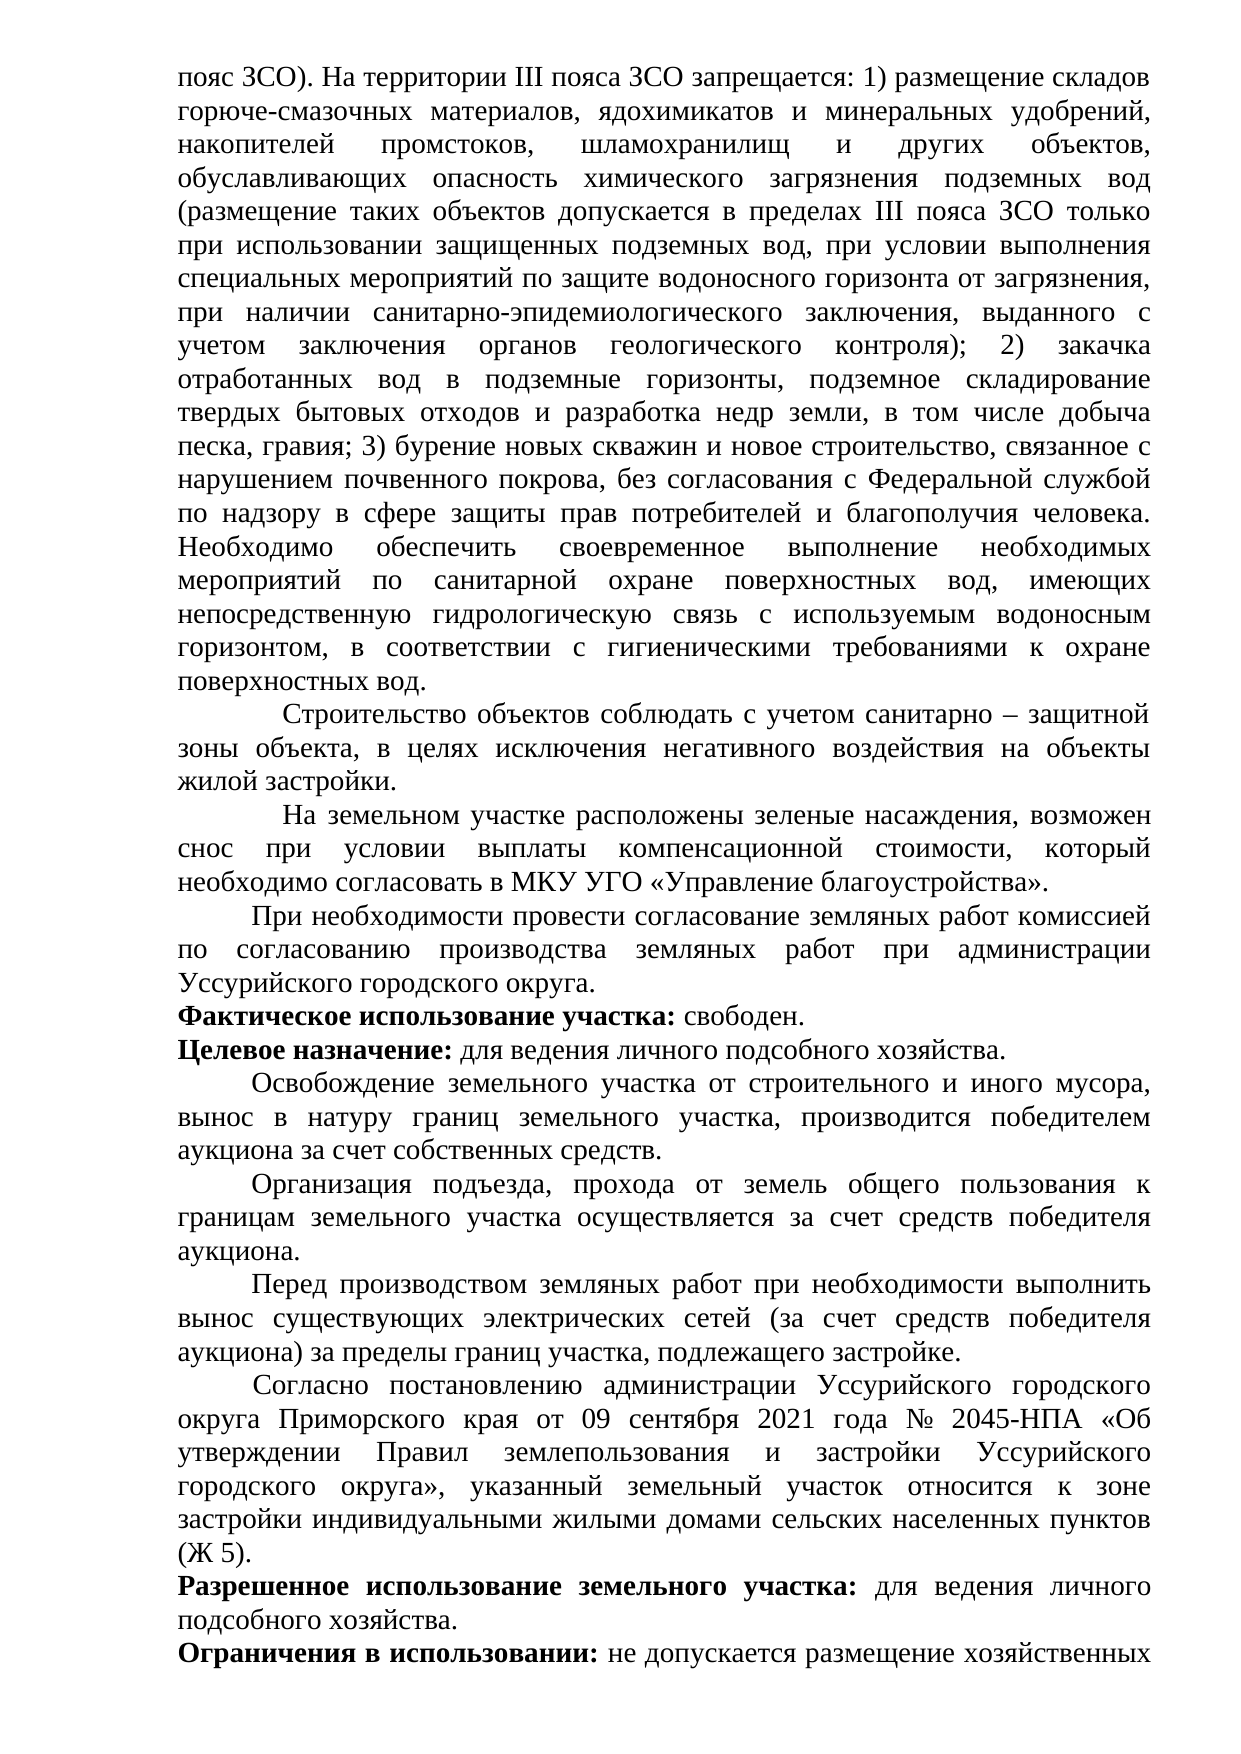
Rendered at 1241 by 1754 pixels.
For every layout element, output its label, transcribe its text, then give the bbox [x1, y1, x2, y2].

text Перед производством земляных работ при необходимости выполнить вынос существующих электрических сетей (за счет средств победителя аукциона) за пределы границ участка, подлежащего застройке. [177, 1267, 1152, 1367]
text Согласно постановлению администрации Уссурийского городского округа Приморского края от 09 сентября 2021 года № 2045-НПА «Об утверждении Правил землепользования и застройки Уссурийского городского округа», указанный земельный участок относится к зоне застройки индивидуальными жилыми домами сельских населенных пунктов (Ж 5). [177, 1367, 1152, 1568]
text Освобождение земельного участка от строительного и иного мусора, вынос в натуру границ земельного участка, производится победителем аукциона за счет собственных средств. [177, 1065, 1152, 1166]
text Целевое назначение: для ведения личного подсобного хозяйства. [177, 1032, 1152, 1065]
text Строительство объектов соблюдать с учетом санитарно – защитной зоны объекта, в целях исключения негативного воздействия на объекты жилой застройки. [177, 696, 1152, 797]
text На земельном участке расположены зеленые насаждения, возможен снос при условии выплаты компенсационной стоимости, который необходимо согласовать в МКУ УГО «Управление благоустройства». [177, 797, 1152, 898]
text Организация подъезда, прохода от земель общего пользования к границам земельного участка осуществляется за счет средств победителя аукциона. [177, 1166, 1152, 1267]
text При необходимости провести согласование земляных работ комиссией по согласованию производства земляных работ при администрации Уссурийского городского округа. [177, 898, 1152, 998]
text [177, 59, 1152, 696]
text Фактическое использование участка: свободен. [177, 998, 1152, 1032]
text Разрешенное использование земельного участка: для ведения личного подсобного хозяйства. [177, 1568, 1152, 1636]
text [177, 1636, 1152, 1669]
